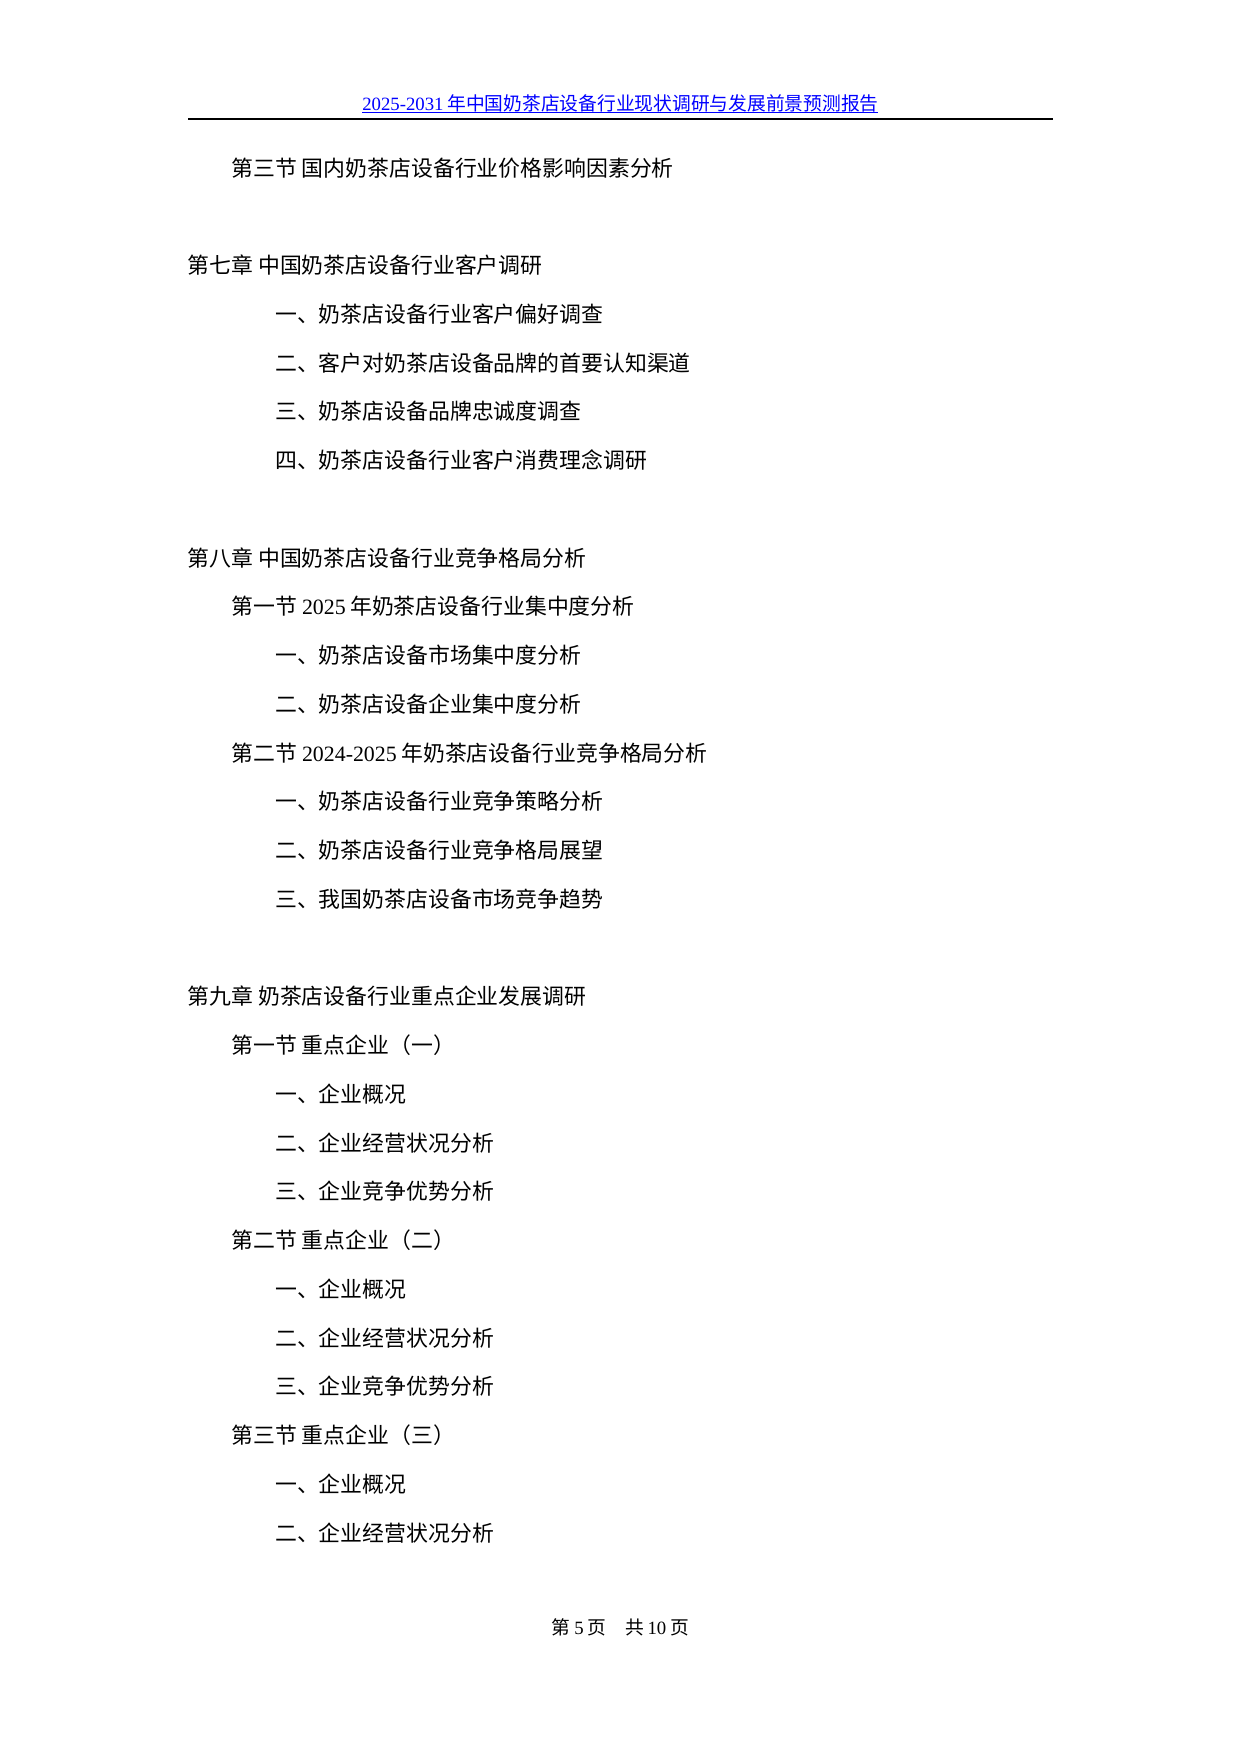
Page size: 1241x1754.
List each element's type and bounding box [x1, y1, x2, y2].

text [187, 150, 1053, 1548]
